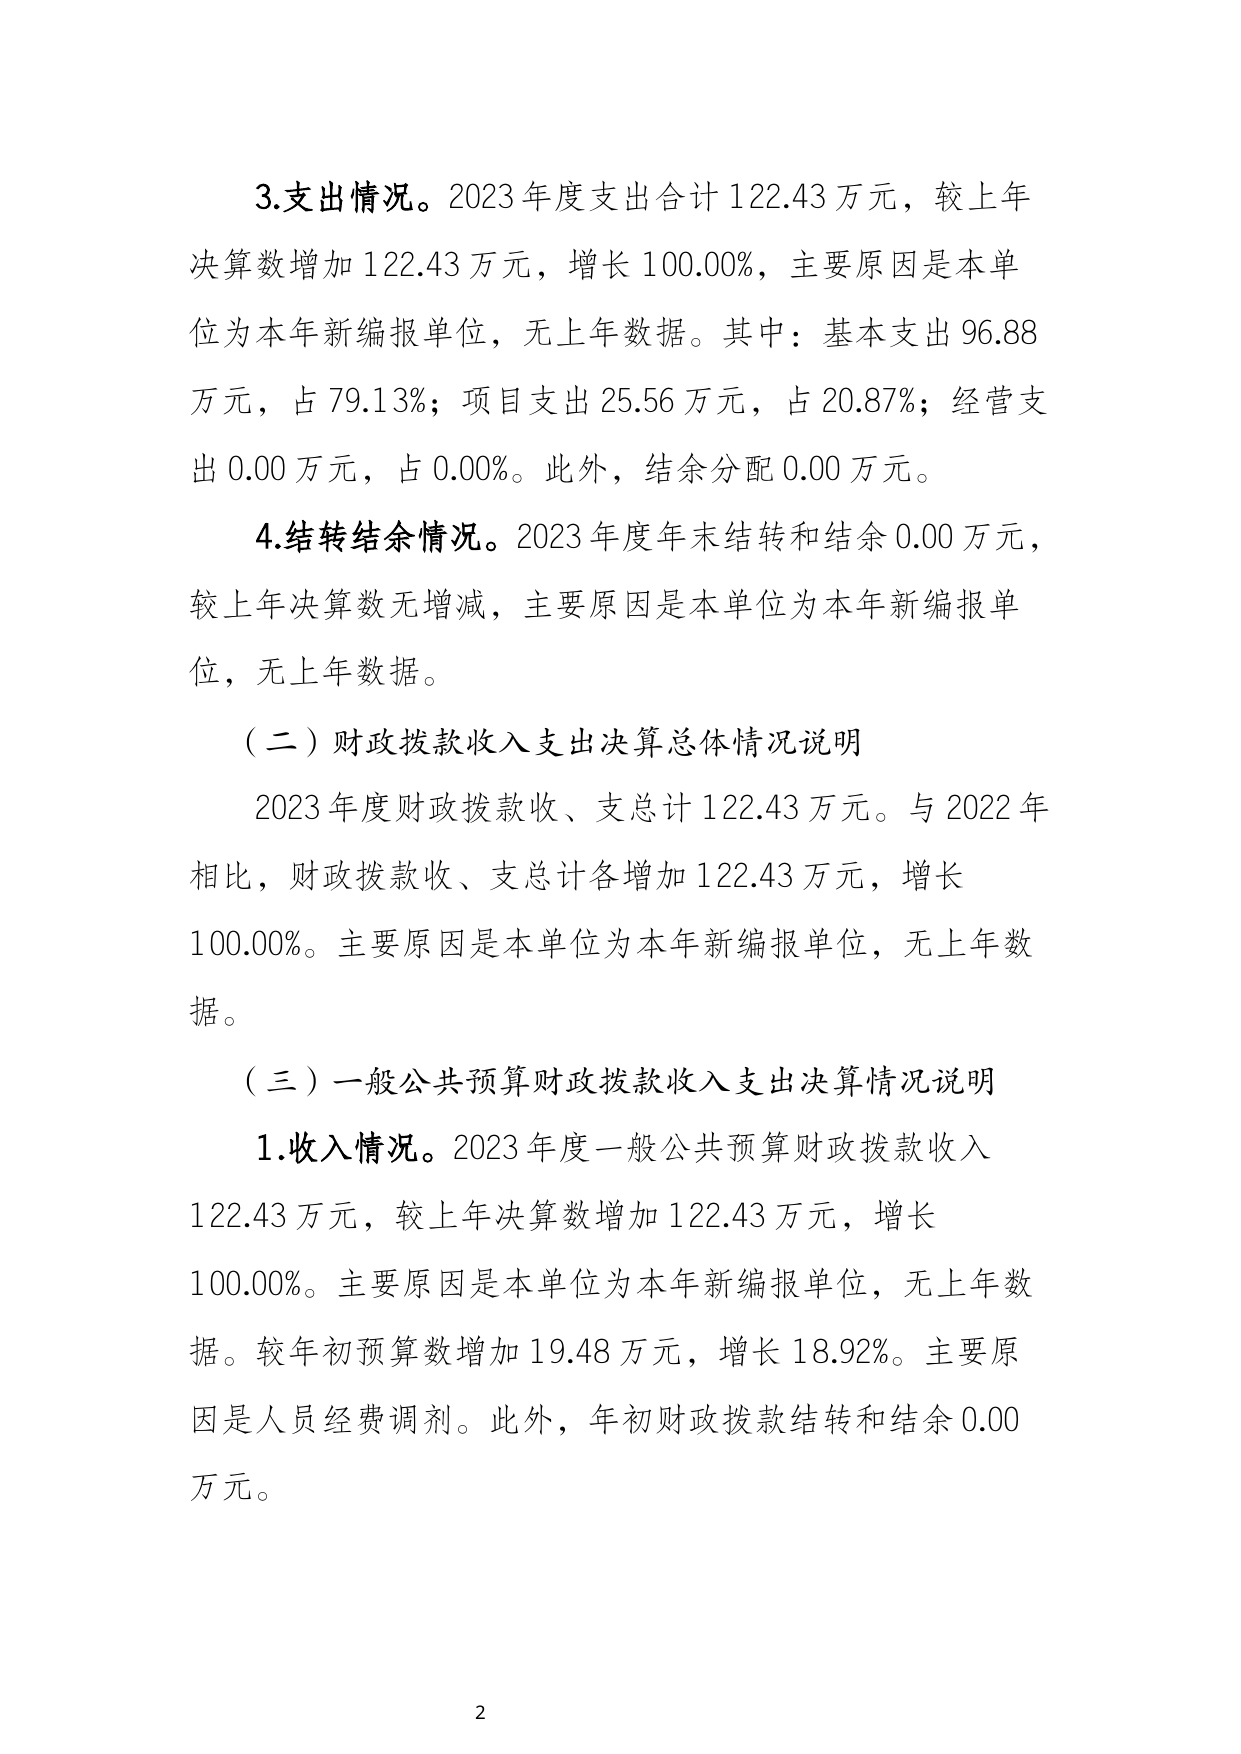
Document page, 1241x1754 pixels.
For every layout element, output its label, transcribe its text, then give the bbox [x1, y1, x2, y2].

text 3.支出情况。2023年度支出合计122.43万元，较上年决算数增加122.43万元，增长100.00%，主要原因是本单位为本年新编报单位，无上年数据。其中：基本支出96.88万元，占79.13%；项目支出25.56万元，占20.87%；经营支出0.00万元，占0.00%。此外，结余分配0.00万元。 [187, 164, 1053, 503]
text （二）财政拨款收入支出决算总体情况说明 [187, 707, 1053, 775]
text 4.结转结余情况。2023年度年末结转和结余0.00万元，较上年决算数无增减，主要原因是本单位为本年新编报单位，无上年数据。 [187, 503, 1053, 707]
text 2023年度财政拨款收、支总计122.43万元。与2022年相比，财政拨款收、支总计各增加122.43万元，增长100.00%。主要原因是本单位为本年新编报单位，无上年数据。 [187, 775, 1053, 1047]
text （三）一般公共预算财政拨款收入支出决算情况说明 [187, 1047, 1053, 1115]
text 1.收入情况。2023年度一般公共预算财政拨款收入122.43万元，较上年决算数增加122.43万元，增长100.00%。主要原因是本单位为本年新编报单位，无上年数据。较年初预算数增加19.48万元，增长18.92%。主要原因是人员经费调剂。此外，年初财政拨款结转和结余0.00万元。 [187, 1115, 1053, 1522]
